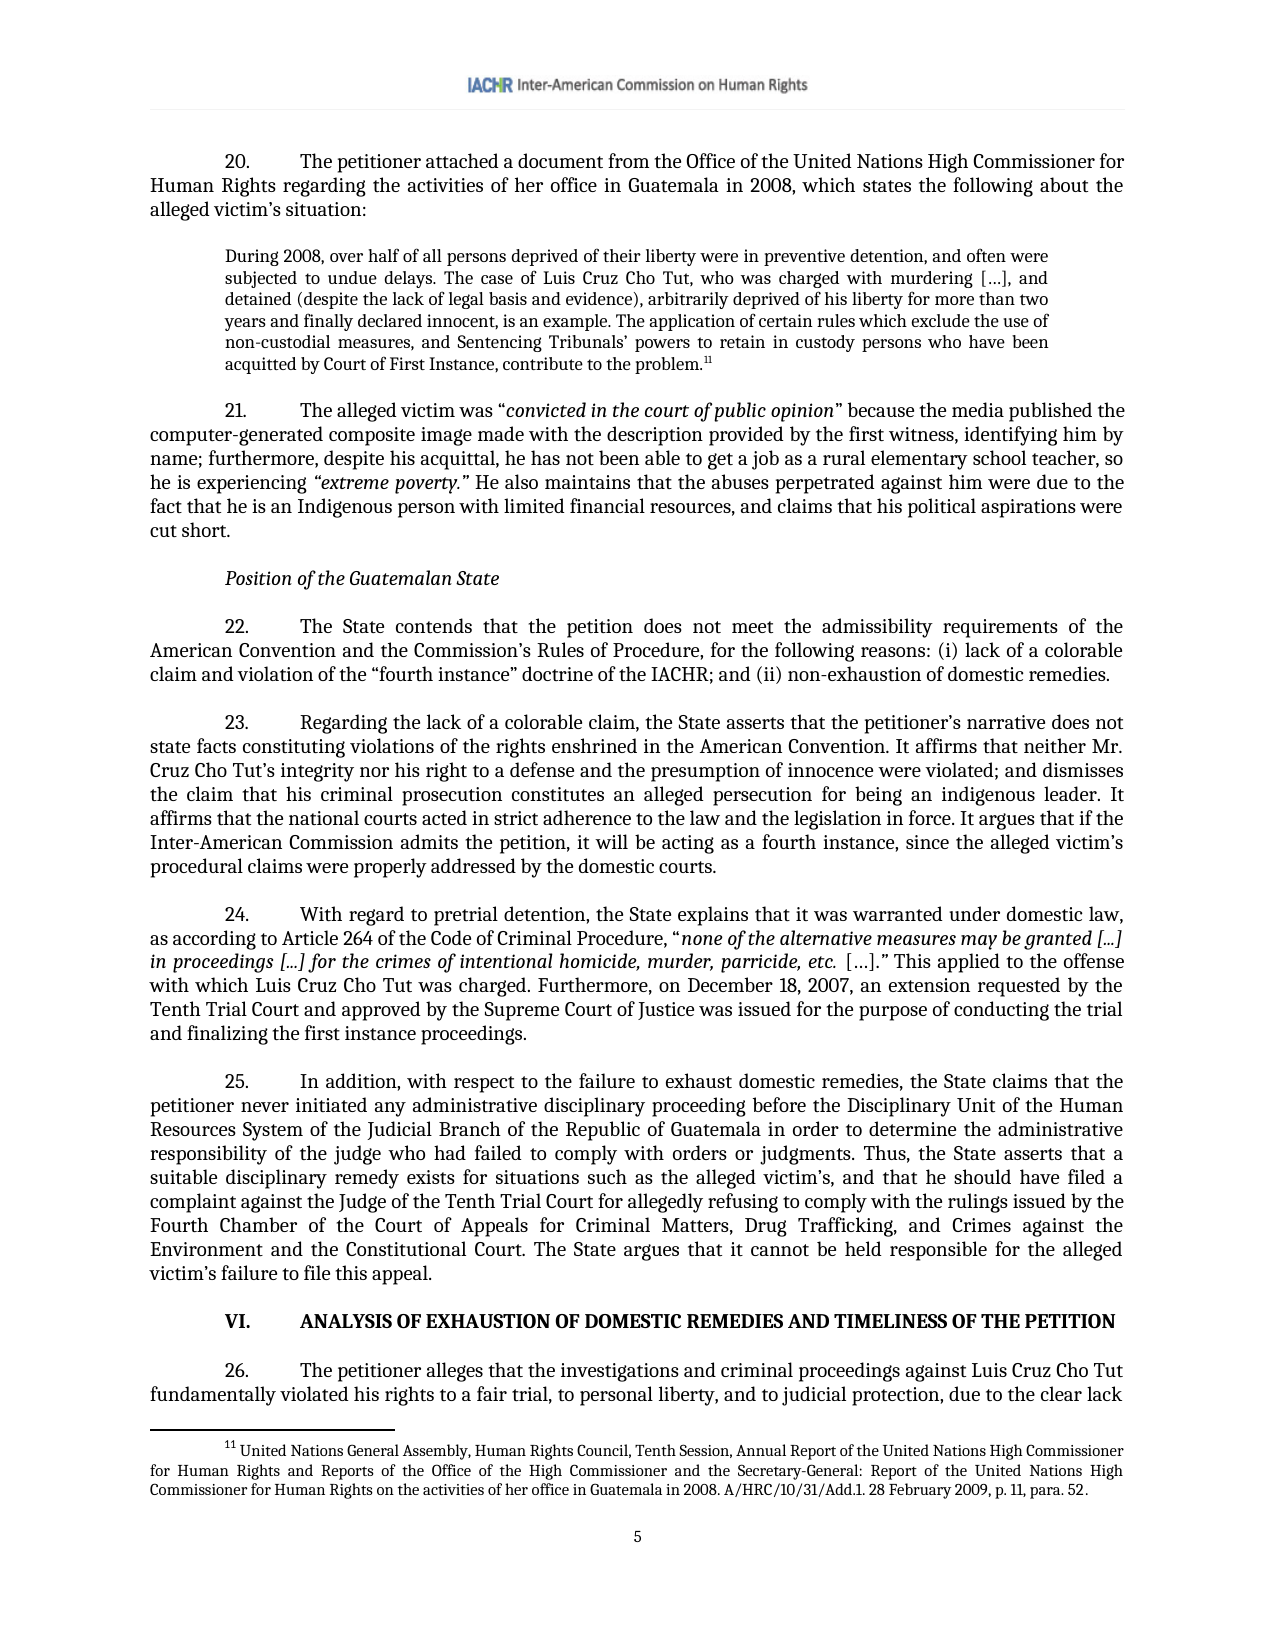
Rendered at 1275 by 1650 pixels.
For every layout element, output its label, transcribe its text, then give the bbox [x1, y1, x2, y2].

text During 2008, over half of all persons deprived of their liberty were in preventive detention, and often were subjected to undue delays. The case of Luis Cruz Cho Tut, who was charged with murdering […], and detained (despite the lack of legal basis and evidence), arbitrarily deprived of his liberty for more than two years and finally declared innocent, is an example. The application of certain rules which exclude the use of non-custodial measures, and Sentencing Tribunals’ powers to retain in custody persons who have been acquitted by Court of First Instance, contribute to the problem. [225, 246, 1050, 375]
list The alleged victim was “convicted in the court of public opinion” because the media published the computer-generated composite image made with the description provided by the first witness, identifying him by name; furthermore, despite his acquittal, he has not been able to get a job as a rural elementary school teacher, so he is experiencing “extreme poverty.” He also maintains that the abuses perpetrated against him were due to the fact that he is an Indigenous person with limited financial resources, and claims that his political aspirations were cut short. [150, 399, 1125, 543]
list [150, 1358, 1125, 1406]
list With regard to pretrial detention, the State explains that it was warranted under domestic law, as according to Article 264 of the Code of Criminal Procedure, “none of the alternative measures may be granted [...] in proceedings [...] for the crimes of intentional homicide, murder, parricide, etc. […].” This applied to the offense with which Luis Cruz Cho Tut was charged. Furthermore, on December 18, 2007, an extension requested by the Tenth Trial Court and approved by the Supreme Court of Justice was issued for the purpose of conducting the trial and finalizing the first instance proceedings. [150, 902, 1125, 1046]
text VI. ANALYSIS OF EXHAUSTION OF DOMESTIC REMEDIES AND TIMELINESS OF THE PETITION [150, 1309, 1125, 1333]
list In addition, with respect to the failure to exhaust domestic remedies, the State claims that the petitioner never initiated any administrative disciplinary proceeding before the Disciplinary Unit of the Human Resources System of the Judicial Branch of the Republic of Guatemala in order to determine the administrative responsibility of the judge who had failed to comply with orders or judgments. Thus, the State asserts that a suitable disciplinary remedy exists for situations such as the alleged victim’s, and that he should have filed a complaint against the Judge of the Tenth Trial Court for allegedly refusing to comply with the rulings issued by the Fourth Chamber of the Court of Appeals for Criminal Matters, Drug Trafficking, and Crimes against the Environment and the Constitutional Court. The State argues that it cannot be held responsible for the alleged victim’s failure to file this appeal. [150, 1070, 1125, 1286]
list Position of the Guatemalan State [150, 567, 1125, 591]
picture [456, 75, 819, 95]
list The petitioner attached a document from the Office of the United Nations High Commissioner for Human Rights regarding the activities of her office in Guatemala in 2008, which states the following about the alleged victim’s situation: [150, 150, 1125, 222]
list The State contends that the petition does not meet the admissibility requirements of the American Convention and the Commission’s Rules of Procedure, for the following reasons: (i) lack of a colorable claim and violation of the “fourth instance” doctrine of the IACHR; and (ii) non-exhaustion of domestic remedies. [150, 615, 1125, 687]
list Regarding the lack of a colorable claim, the State asserts that the petitioner’s narrative does not state facts constituting violations of the rights enshrined in the American Convention. It affirms that neither Mr. Cruz Cho Tut’s integrity nor his right to a defense and the presumption of innocence were violated; and dismisses the claim that his criminal prosecution constitutes an alleged persecution for being an indigenous leader. It affirms that the national courts acted in strict adherence to the law and the legislation in force. It argues that if the Inter-American Commission admits the petition, it will be acting as a fourth instance, since the alleged victim’s procedural claims were properly addressed by the domestic courts. [150, 711, 1125, 878]
